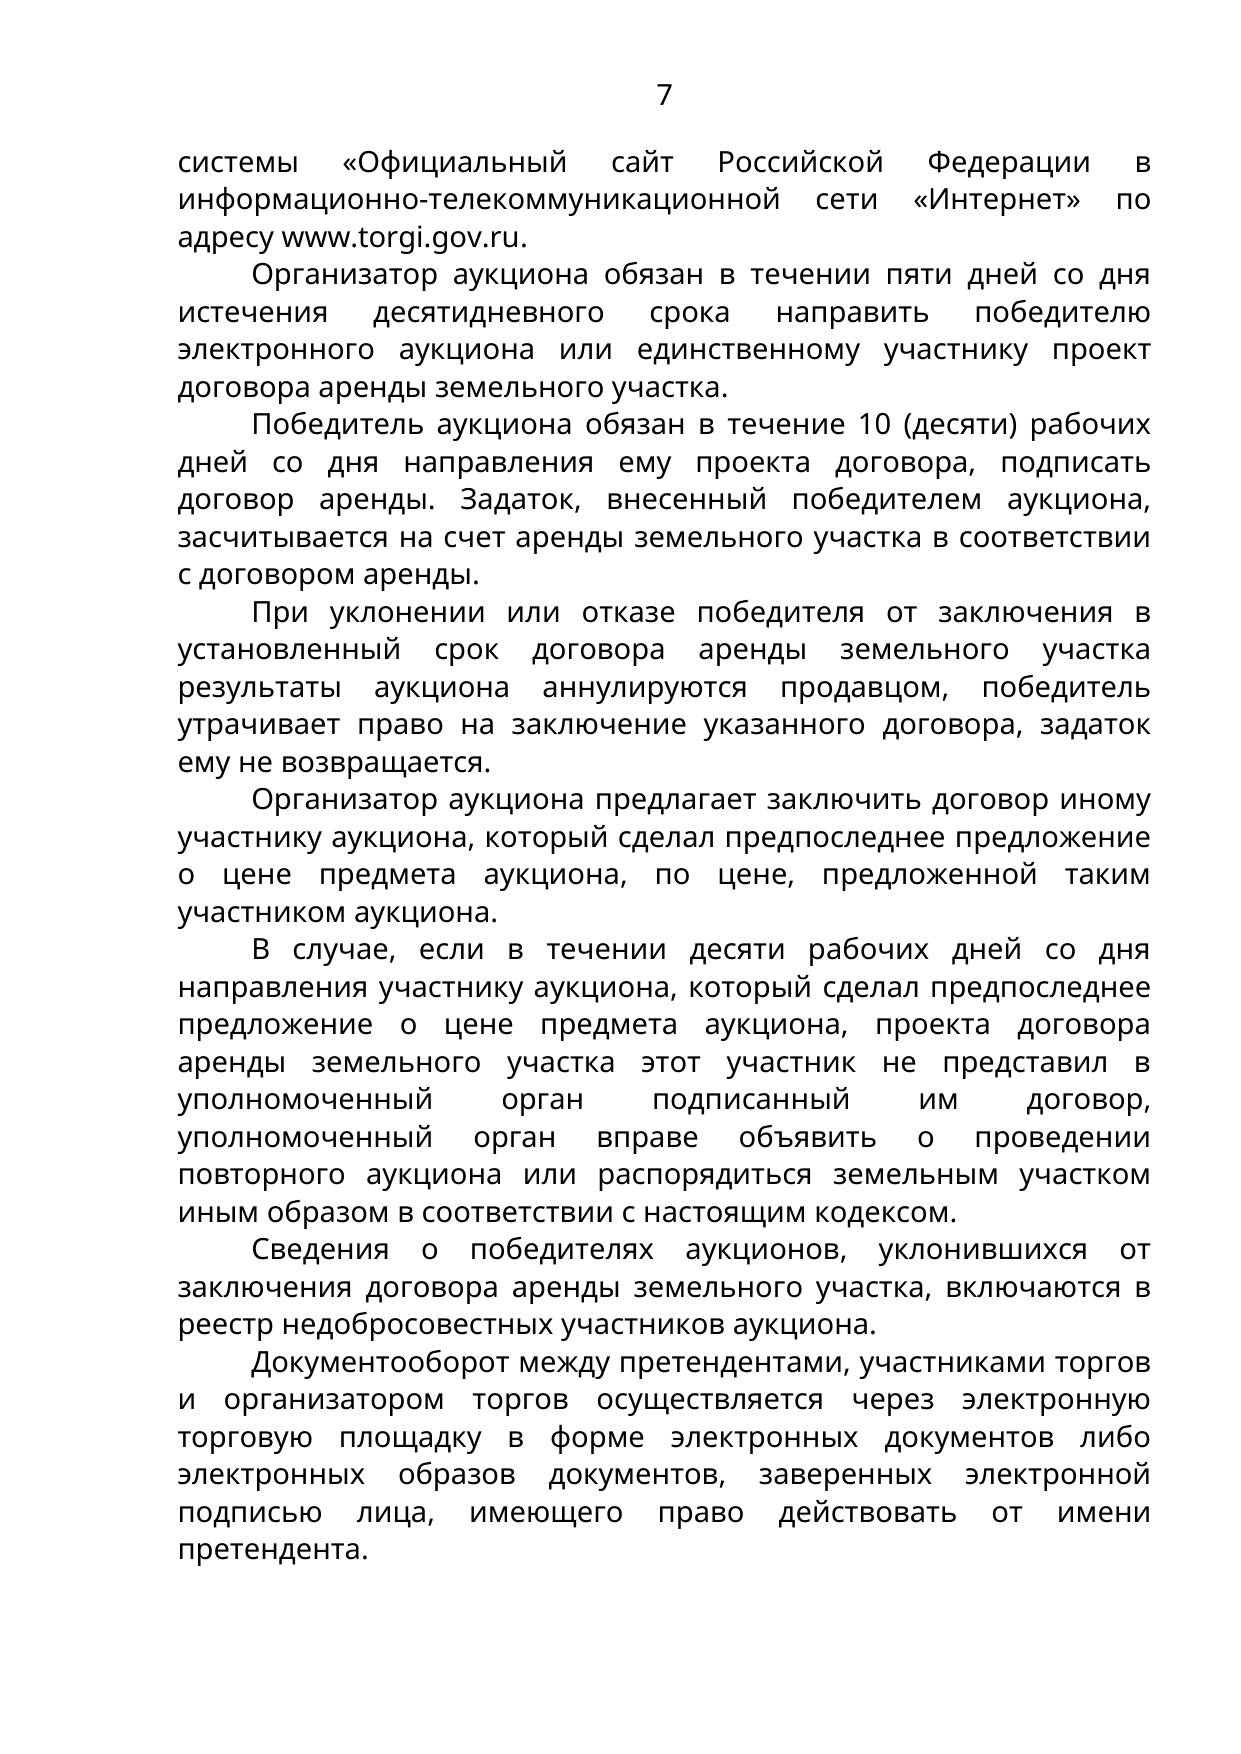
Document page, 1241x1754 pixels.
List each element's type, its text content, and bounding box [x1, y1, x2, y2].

text При уклонении или отказе победителя от заключения в установленный срок договора аренды земельного участка результаты аукциона аннулируются продавцом, победитель утрачивает право на заключение указанного договора, задаток ему не возвращается. [177, 592, 1152, 780]
text Организатор аукциона предлагает заключить договор иному участнику аукциона, который сделал предпоследнее предложение о цене предмета аукциона, по цене, предложенной таким участником аукциона. [177, 780, 1152, 930]
text Документооборот между претендентами, участниками торгов и организатором торгов осуществляется через электронную торговую площадку в форме электронных документов либо электронных образов документов, заверенных электронной подписью лица, имеющего право действовать от имени претендента. [177, 1342, 1152, 1567]
text Победитель аукциона обязан в течение 10 (десяти) рабочих дней со дня направления ему проекта договора, подписать договор аренды. Задаток, внесенный победителем аукциона, засчитывается на счет аренды земельного участка в соответствии с договором аренды. [177, 405, 1152, 592]
text В случае, если в течении десяти рабочих дней со дня направления участнику аукциона, который сделал предпоследнее предложение о цене предмета аукциона, проекта договора аренды земельного участка этот участник не представил в уполномоченный орган подписанный им договор, уполномоченный орган вправе объявить о проведении повторного аукциона или распорядиться земельным участком иным образом в соответствии с настоящим кодексом. [177, 930, 1152, 1230]
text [177, 142, 1152, 255]
text Сведения о победителях аукционов, уклонившихся от заключения договора аренды земельного участка, включаются в реестр недобросовестных участников аукциона. [177, 1230, 1152, 1342]
text Организатор аукциона обязан в течении пяти дней со дня истечения десятидневного срока направить победителю электронного аукциона или единственному участнику проект договора аренды земельного участка. [177, 255, 1152, 405]
